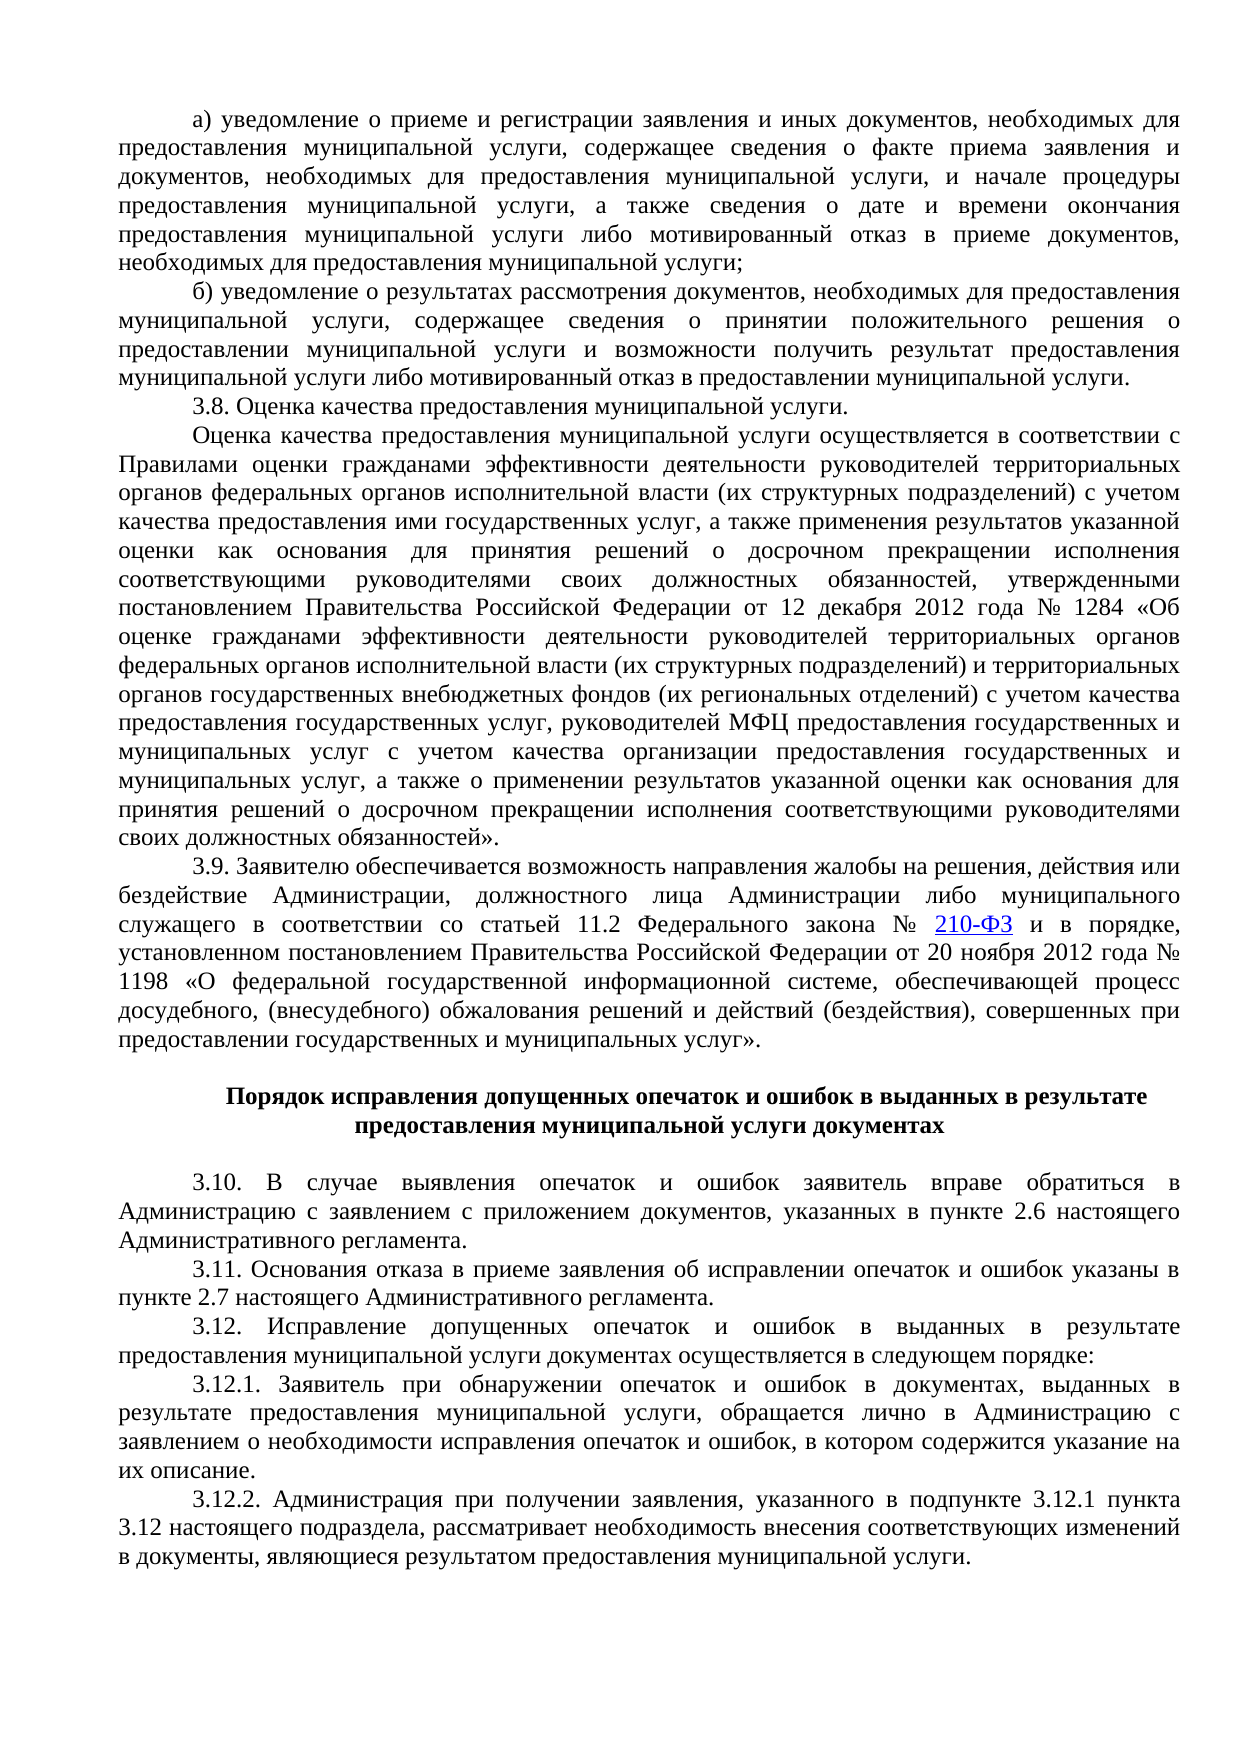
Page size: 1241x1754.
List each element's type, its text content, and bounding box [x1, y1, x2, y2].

text 3.11. Основания отказа в приеме заявления об исправлении опечаток и ошибок указаны в пункте 2.7 настоящего Административного регламента. [118, 1254, 1181, 1311]
text Оценка качества предоставления муниципальной услуги осуществляется в соответствии с Правилами оценки гражданами эффективности деятельности руководителей территориальных органов федеральных органов исполнительной власти (их структурных подразделений) с учетом качества предоставления ими государственных услуг, а также применения результатов указанной оценки как основания для принятия решений о досрочном прекращении исполнения соответствующими руководителями своих должностных обязанностей, утвержденными постановлением Правительства Российской Федерации от 12 декабря 2012 года № 1284 «Об оценке гражданами эффективности деятельности руководителей территориальных органов федеральных органов исполнительной власти (их структурных подразделений) и территориальных органов государственных внебюджетных фондов (их региональных отделений) с учетом качества предоставления государственных услуг, руководителей МФЦ предоставления государственных и муниципальных услуг с учетом качества организации предоставления государственных и муниципальных услуг, а также о применении результатов указанной оценки как основания для принятия решений о досрочном прекращении исполнения соответствующими руководителями своих должностных обязанностей». [118, 420, 1181, 851]
text 3.12.1. Заявитель при обнаружении опечаток и ошибок в документах, выданных в результате предоставления муниципальной услуги, обращается лично в Администрацию с заявлением о необходимости исправления опечаток и ошибок, в котором содержится указание на их описание. [118, 1369, 1181, 1484]
text 3.9. Заявителю обеспечивается возможность направления жалобы на решения, действия или бездействие Администрации, должностного лица Администрации либо муниципального служащего в соответствии со статьей 11.2 Федерального закона № 210-ФЗ и в порядке, установленном постановлением Правительства Российской Федерации от 20 ноября 2012 года № 1198 «О федеральной государственной информационной системе, обеспечивающей процесс досудебного, (внесудебного) обжалования решений и действий (бездействия), совершенных при предоставлении государственных и муниципальных услуг». [118, 851, 1181, 1052]
text а) уведомление о приеме и регистрации заявления и иных документов, необходимых для предоставления муниципальной услуги, содержащее сведения о факте приема заявления и документов, необходимых для предоставления муниципальной услуги, и начале процедуры предоставления муниципальной услуги, а также сведения о дате и времени окончания предоставления муниципальной услуги либо мотивированный отказ в приеме документов, необходимых для предоставления муниципальной услуги; [118, 104, 1181, 276]
text 3.12. Исправление допущенных опечаток и ошибок в выданных в результате предоставления муниципальной услуги документах осуществляется в следующем порядке: [118, 1311, 1181, 1369]
text 3.8. Оценка качества предоставления муниципальной услуги. [118, 391, 1181, 420]
text 3.12.2. Администрация при получении заявления, указанного в подпункте 3.12.1 пункта 3.12 настоящего подраздела, рассматривает необходимость внесения соответствующих изменений в документы, являющиеся результатом предоставления муниципальной услуги. [118, 1484, 1181, 1570]
text б) уведомление о результатах рассмотрения документов, необходимых для предоставления муниципальной услуги, содержащее сведения о принятии положительного решения о предоставлении муниципальной услуги и возможности получить результат предоставления муниципальной услуги либо мотивированный отказ в предоставлении муниципальной услуги. [118, 276, 1181, 391]
text Порядок исправления допущенных опечаток и ошибок в выданных в результате предоставления муниципальной услуги документах [118, 1081, 1181, 1139]
text 3.10. В случае выявления опечаток и ошибок заявитель вправе обратиться в Администрацию с заявлением с приложением документов, указанных в пункте 2.6 настоящего Административного регламента. [118, 1167, 1181, 1254]
